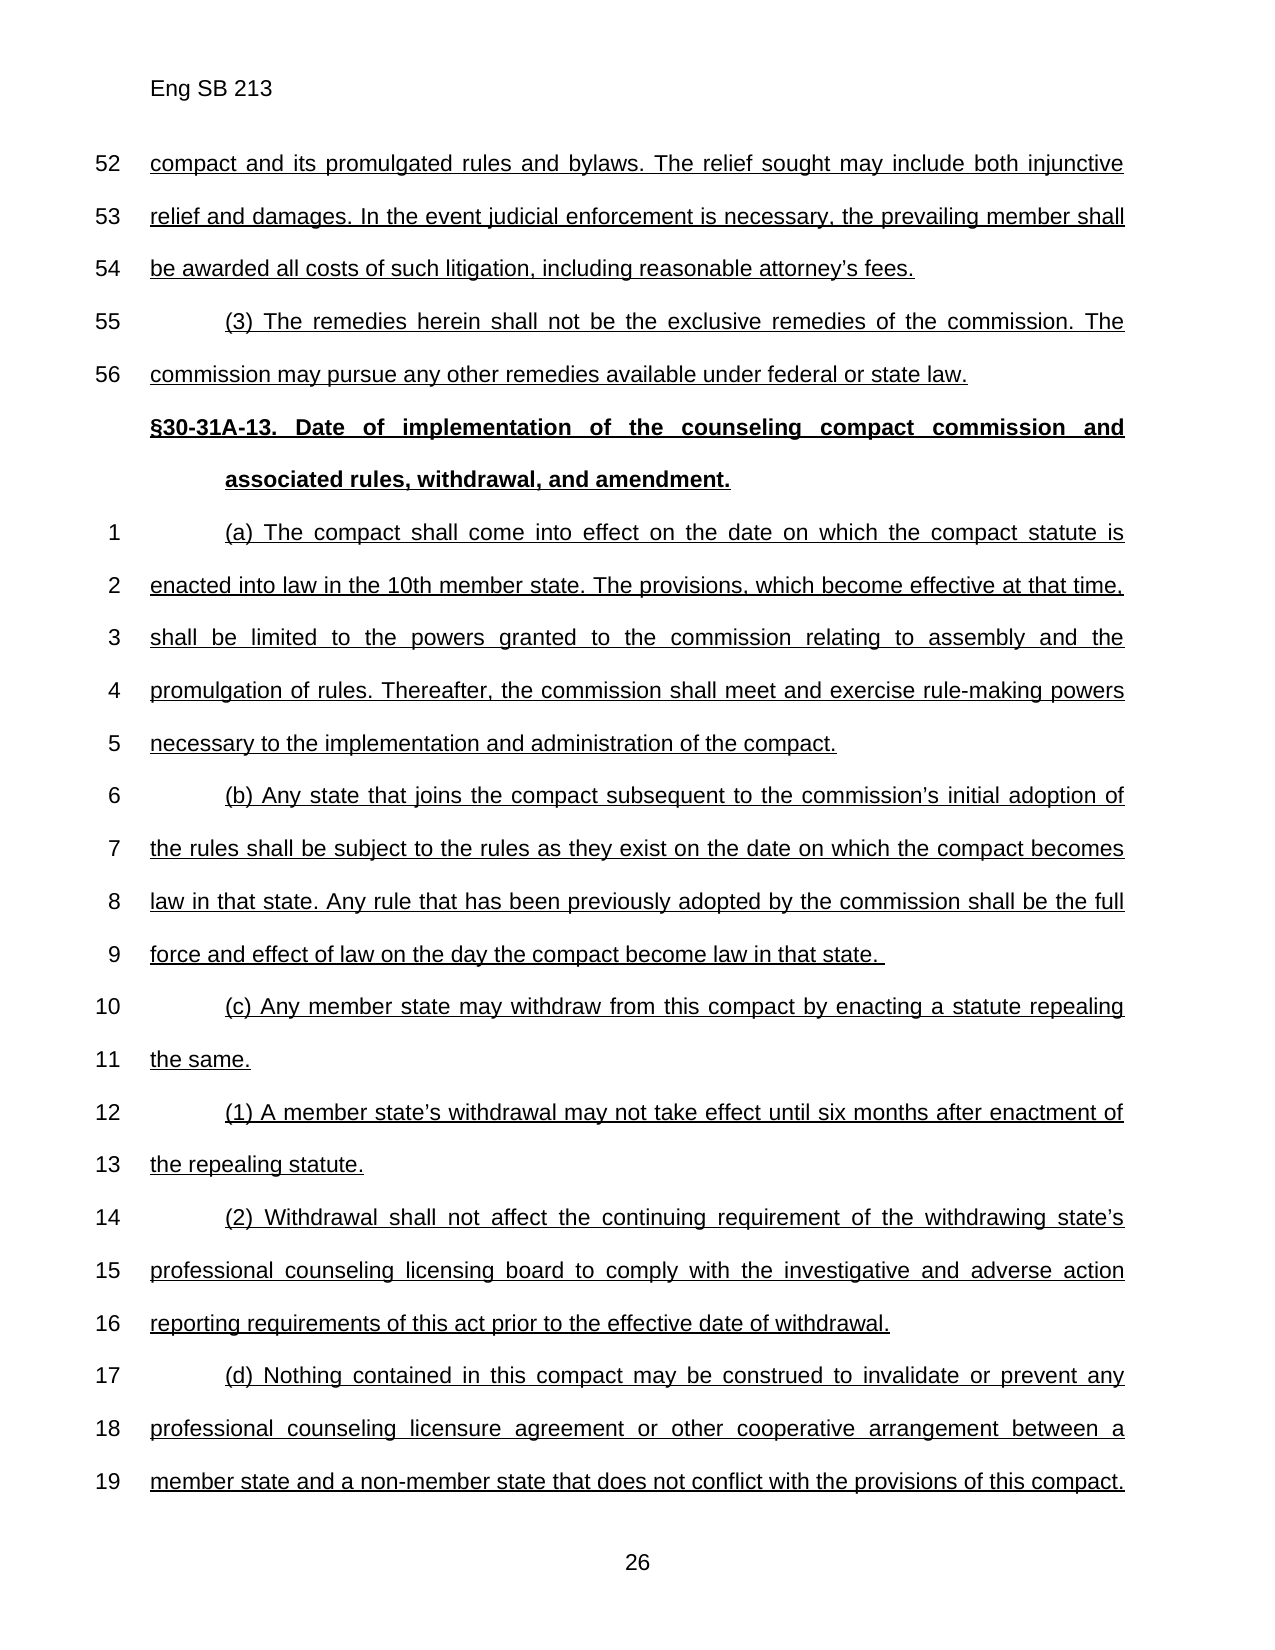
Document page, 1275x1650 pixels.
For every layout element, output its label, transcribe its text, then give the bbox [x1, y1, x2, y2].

text (1) A member state’s withdrawal may not take effect until six months after enactment of the repealing statute. [150, 1099, 1125, 1178]
text (2) Withdrawal shall not affect the continuing requirement of the withdrawing state’s professional counseling licensing board to comply with the investigative and adverse action reporting requirements of this act prior to the effective date of withdrawal. [150, 1281, 1125, 1336]
text (a) The compact shall come into effect on the date on which the compact statute is enacted into law in the 10th member state. The provisions, which become effective at that time, shall be limited to the powers granted to the commission relating to assembly and the promulgation of rules. Thereafter, the commission shall meet and exercise rule-making powers necessary to the implementation and administration of the compact. [150, 648, 1125, 700]
text (b) Any state that joins the compact subsequent to the commission’s initial adoption of the rules shall be subject to the rules as they exist on the date on which the compact becomes law in that state. Any rule that has been previously adopted by the commission shall be the full force and effect of law on the day the compact become law in that state. [150, 782, 1125, 858]
text (3) The remedies herein shall not be the exclusive remedies of the commission. The commission may pursue any other remedies available under federal or state law. [150, 308, 1125, 387]
text (d) Nothing contained in this compact may be construed to invalidate or prevent any professional counseling licensure agreement or other cooperative arrangement between a member state and a non-member state that does not conflict with the provisions of this compact. [150, 1362, 1125, 1438]
text (d) Nothing contained in this compact may be construed to invalidate or prevent any professional counseling licensure agreement or other cooperative arrangement between a member state and a non-member state that does not conflict with the provisions of this compact. [150, 1439, 1125, 1490]
subtitle §30-31A-13. Date of implementation of the counseling compact commission and associated rules, withdrawal, and amendment. [150, 438, 1125, 493]
text (2) Withdrawal shall not affect the continuing requirement of the withdrawing state’s professional counseling licensing board to comply with the investigative and adverse action reporting requirements of this act prior to the effective date of withdrawal. [150, 1204, 1125, 1280]
text (a) The compact shall come into effect on the date on which the compact statute is enacted into law in the 10th member state. The provisions, which become effective at that time, shall be limited to the powers granted to the commission relating to assembly and the promulgation of rules. Thereafter, the commission shall meet and exercise rule-making powers necessary to the implementation and administration of the compact. [150, 701, 1125, 756]
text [150, 150, 1125, 225]
text (b) Any state that joins the compact subsequent to the commission’s initial adoption of the rules shall be subject to the rules as they exist on the date on which the compact becomes law in that state. Any rule that has been previously adopted by the commission shall be the full force and effect of law on the day the compact become law in that state. [150, 912, 1125, 967]
text (a) The compact shall come into effect on the date on which the compact statute is enacted into law in the 10th member state. The provisions, which become effective at that time, shall be limited to the powers granted to the commission relating to assembly and the promulgation of rules. Thereafter, the commission shall meet and exercise rule-making powers necessary to the implementation and administration of the compact. [150, 519, 1125, 647]
text (b) Any state that joins the compact subsequent to the commission’s initial adoption of the rules shall be subject to the rules as they exist on the date on which the compact becomes law in that state. Any rule that has been previously adopted by the commission shall be the full force and effect of law on the day the compact become law in that state. [150, 859, 1125, 911]
text (c) Any member state may withdraw from this compact by enacting a statute repealing the same. [150, 993, 1125, 1072]
subtitle §30-31A-13. Date of implementation of the counseling compact commission and associated rules, withdrawal, and amendment. [150, 413, 1125, 436]
